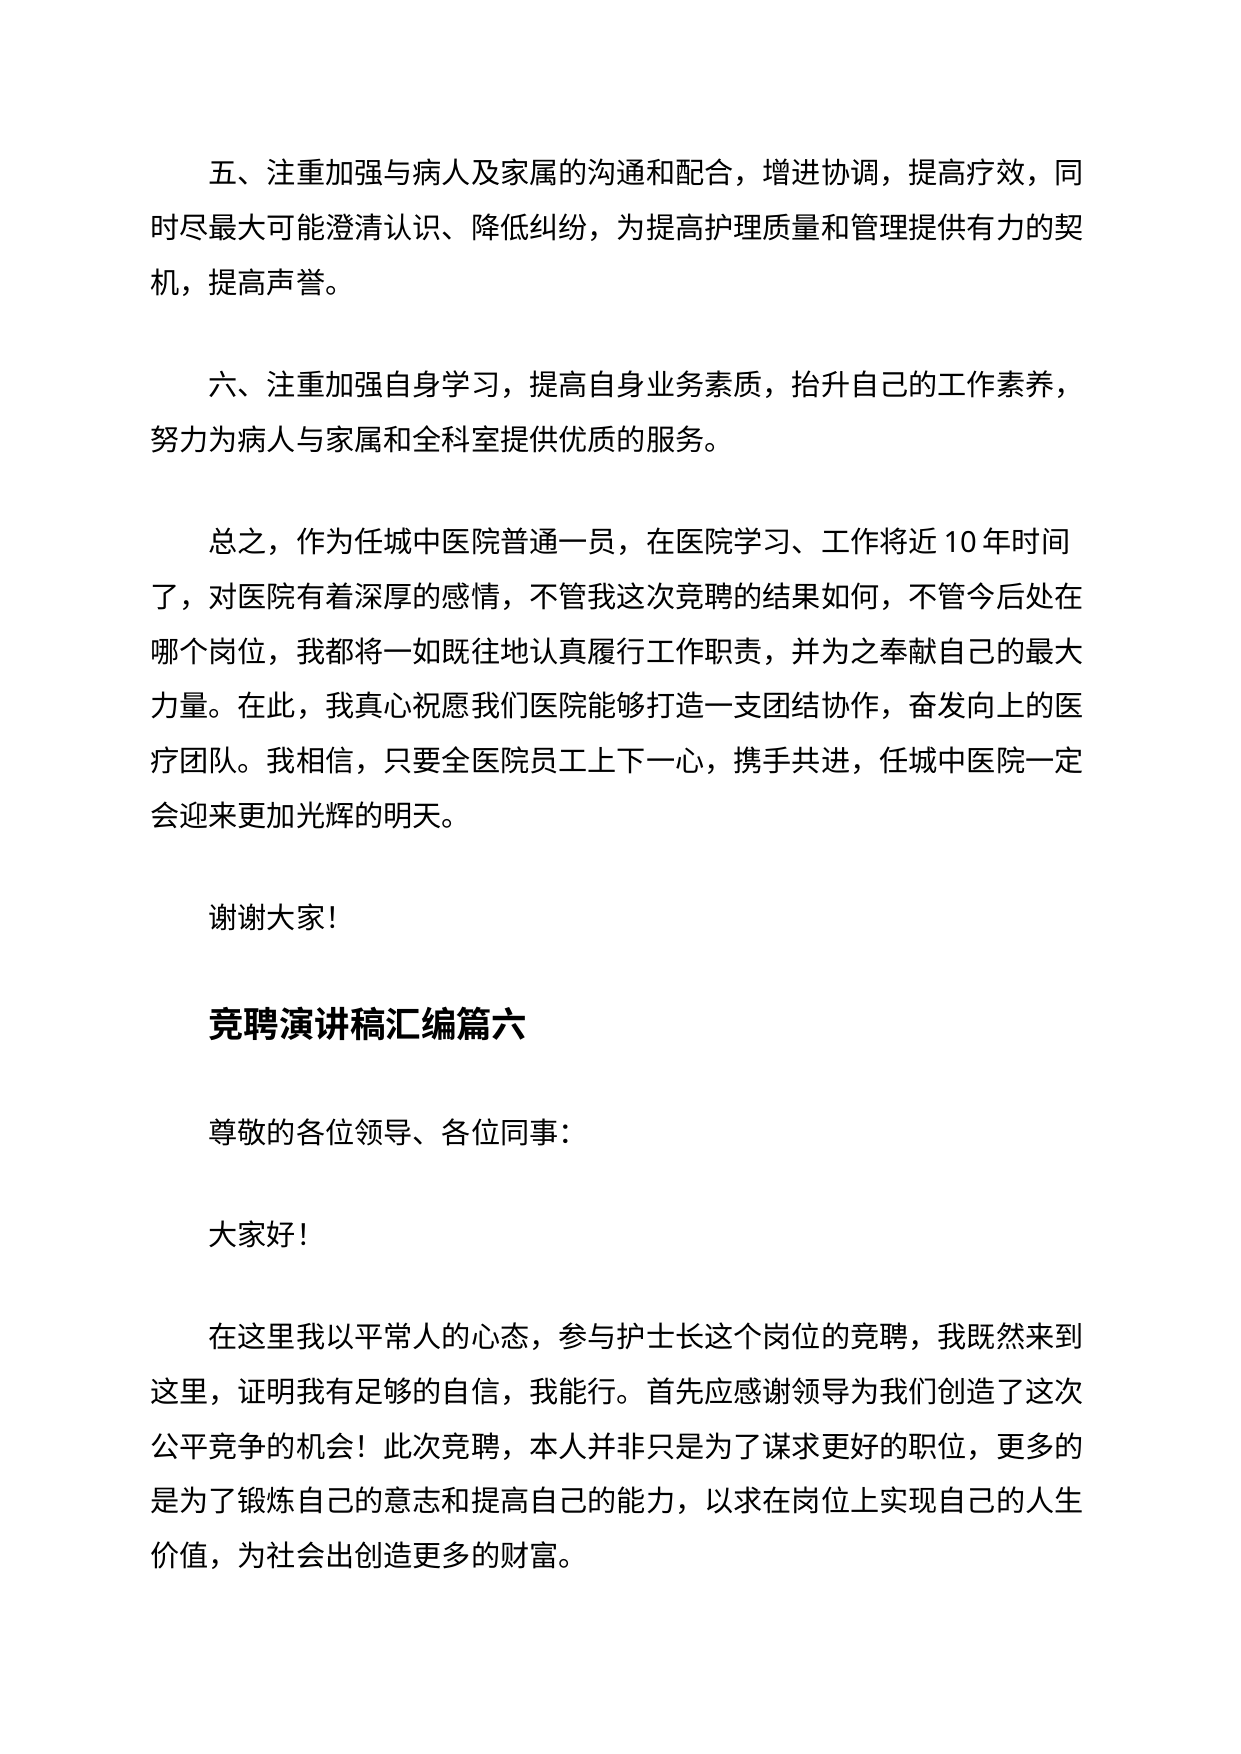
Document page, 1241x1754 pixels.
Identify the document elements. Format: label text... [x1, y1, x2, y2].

text 尊敬的各位领导、各位同事： [150, 1110, 1090, 1152]
text 谢谢大家！ [150, 894, 1090, 937]
text 五、注重加强与病人及家属的沟通和配合，增进协调，提高疗效，同时尽最大可能澄清认识、降低纠纷，为提高护理质量和管理提供有力的契机，提高声誉。 [150, 150, 1090, 302]
text 竞聘演讲稿汇编篇六 [150, 996, 1090, 1048]
text 在这里我以平常人的心态，参与护士长这个岗位的竞聘，我既然来到这里，证明我有足够的自信，我能行。首先应感谢领导为我们创造了这次公平竞争的机会！此次竞聘，本人并非只是为了谋求更好的职位，更多的是为了锻炼自己的意志和提高自己的能力，以求在岗位上实现自己的人生价值，为社会出创造更多的财富。 [150, 1313, 1090, 1575]
text 大家好！ [150, 1212, 1090, 1254]
text 六、注重加强自身学习，提高自身业务素质，抬升自己的工作素养，努力为病人与家属和全科室提供优质的服务。 [150, 362, 1090, 459]
text 总之，作为任城中医院普通一员，在医院学习、工作将近10年时间了，对医院有着深厚的感情，不管我这次竞聘的结果如何，不管今后处在哪个岗位，我都将一如既往地认真履行工作职责，并为之奉献自己的最大力量。在此，我真心祝愿我们医院能够打造一支团结协作，奋发向上的医疗团队。我相信，只要全医院员工上下一心，携手共进，任城中医院一定会迎来更加光辉的明天。 [150, 518, 1090, 835]
